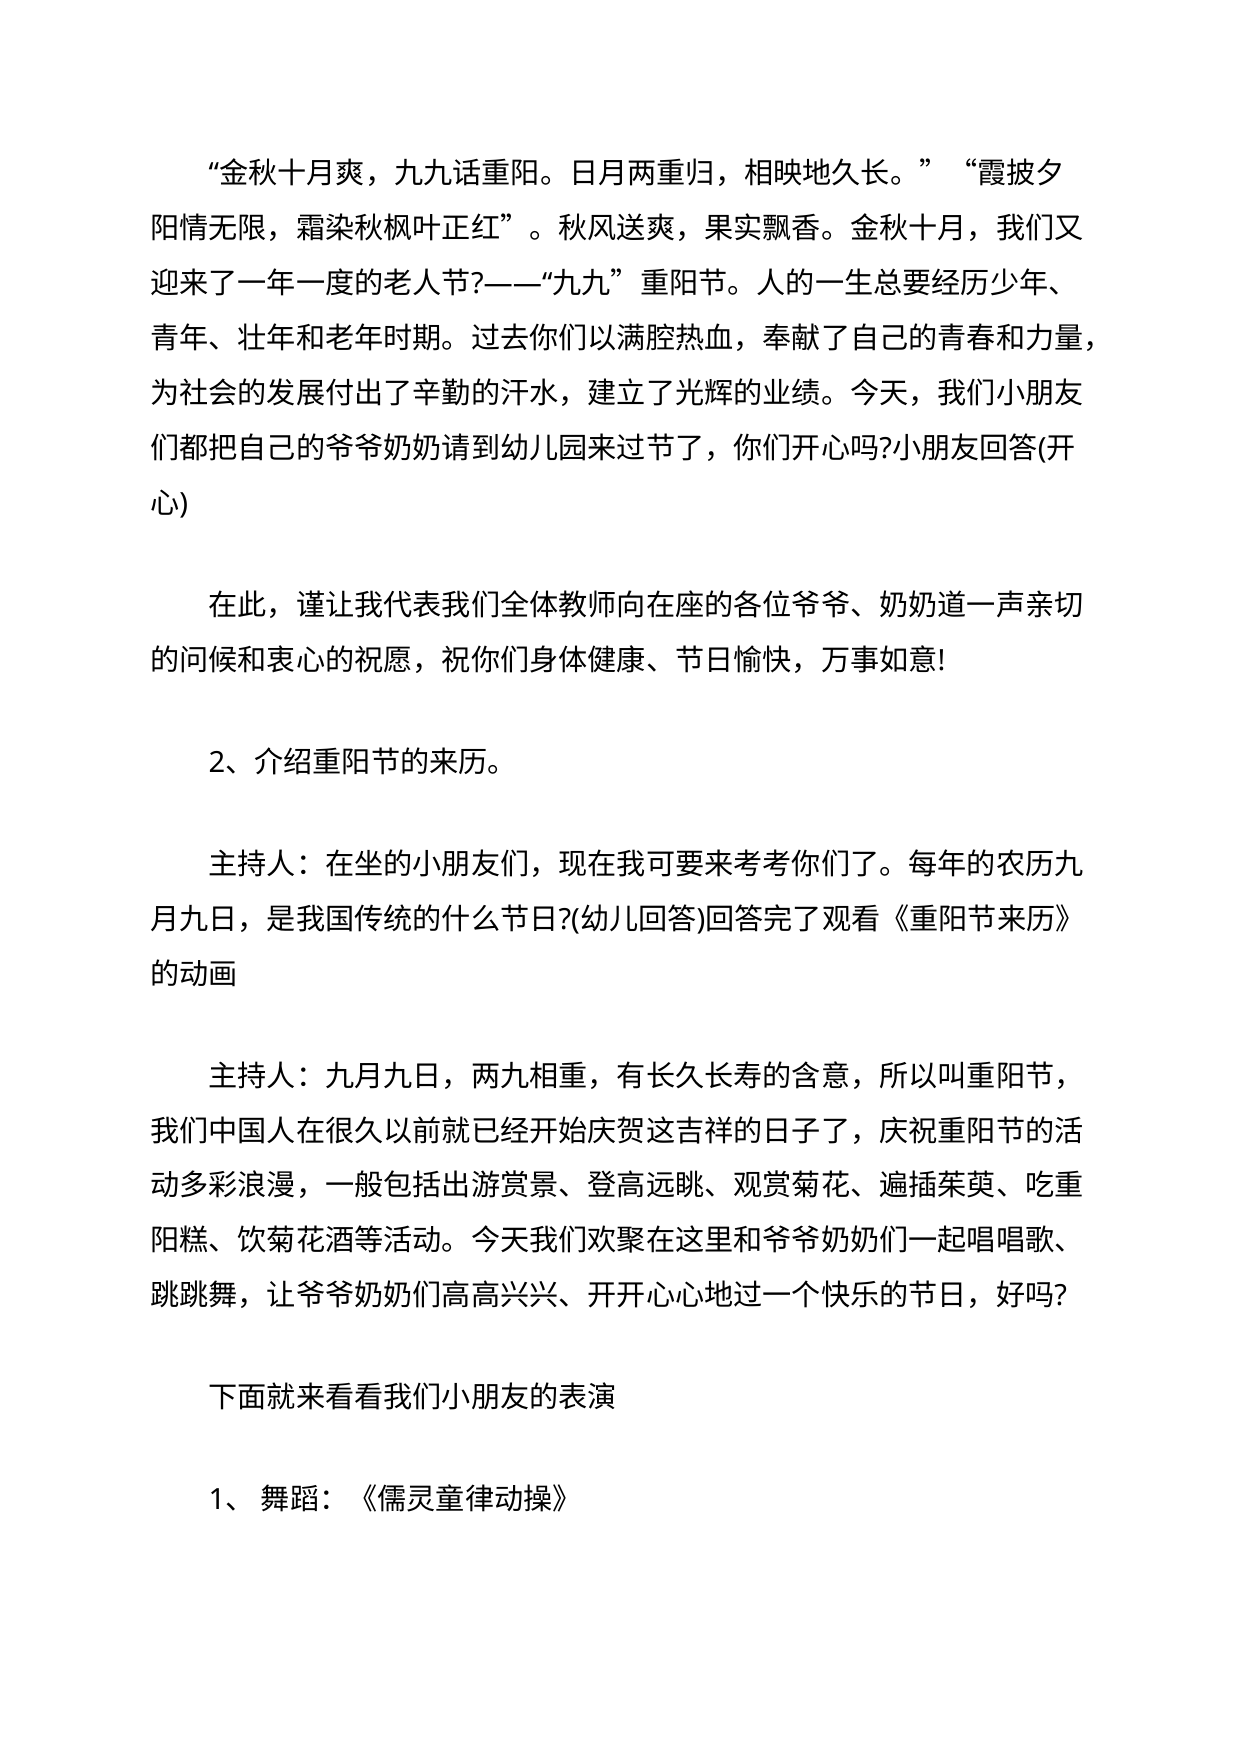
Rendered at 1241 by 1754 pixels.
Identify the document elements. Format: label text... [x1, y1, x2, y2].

text 主持人：九月九日，两九相重，有长久长寿的含意，所以叫重阳节，我们中国人在很久以前就已经开始庆贺这吉祥的日子了，庆祝重阳节的活动多彩浪漫，一般包括出游赏景、登高远眺、观赏菊花、遍插茱萸、吃重阳糕、饮菊花酒等活动。今天我们欢聚在这里和爷爷奶奶们一起唱唱歌、跳跳舞，让爷爷奶奶们高高兴兴、开开心心地过一个快乐的节日，好吗? [150, 1052, 1090, 1314]
text 主持人：在坐的小朋友们，现在我可要来考考你们了。每年的农历九月九日，是我国传统的什么节日?(幼儿回答)回答完了观看《重阳节来历》的动画 [150, 841, 1090, 993]
text 1、 舞蹈：《儒灵童律动操》 [150, 1476, 1090, 1518]
text 下面就来看看我们小朋友的表演 [150, 1374, 1090, 1416]
text “金秋十月爽，九九话重阳。日月两重归，相映地久长。”“霞披夕阳情无限，霜染秋枫叶正红”。秋风送爽，果实飘香。金秋十月，我们又迎来了一年一度的老人节?——“九九”重阳节。人的一生总要经历少年、青年、壮年和老年时期。过去你们以满腔热血，奉献了自己的青春和力量，为社会的发展付出了辛勤的汗水，建立了光辉的业绩。今天，我们小朋友们都把自己的爷爷奶奶请到幼儿园来过节了，你们开心吗?小朋友回答(开心) [150, 150, 1090, 522]
text 2、介绍重阳节的来历。 [150, 738, 1090, 781]
text 在此，谨让我代表我们全体教师向在座的各位爷爷、奶奶道一声亲切的问候和衷心的祝愿，祝你们身体健康、节日愉快，万事如意! [150, 582, 1090, 679]
